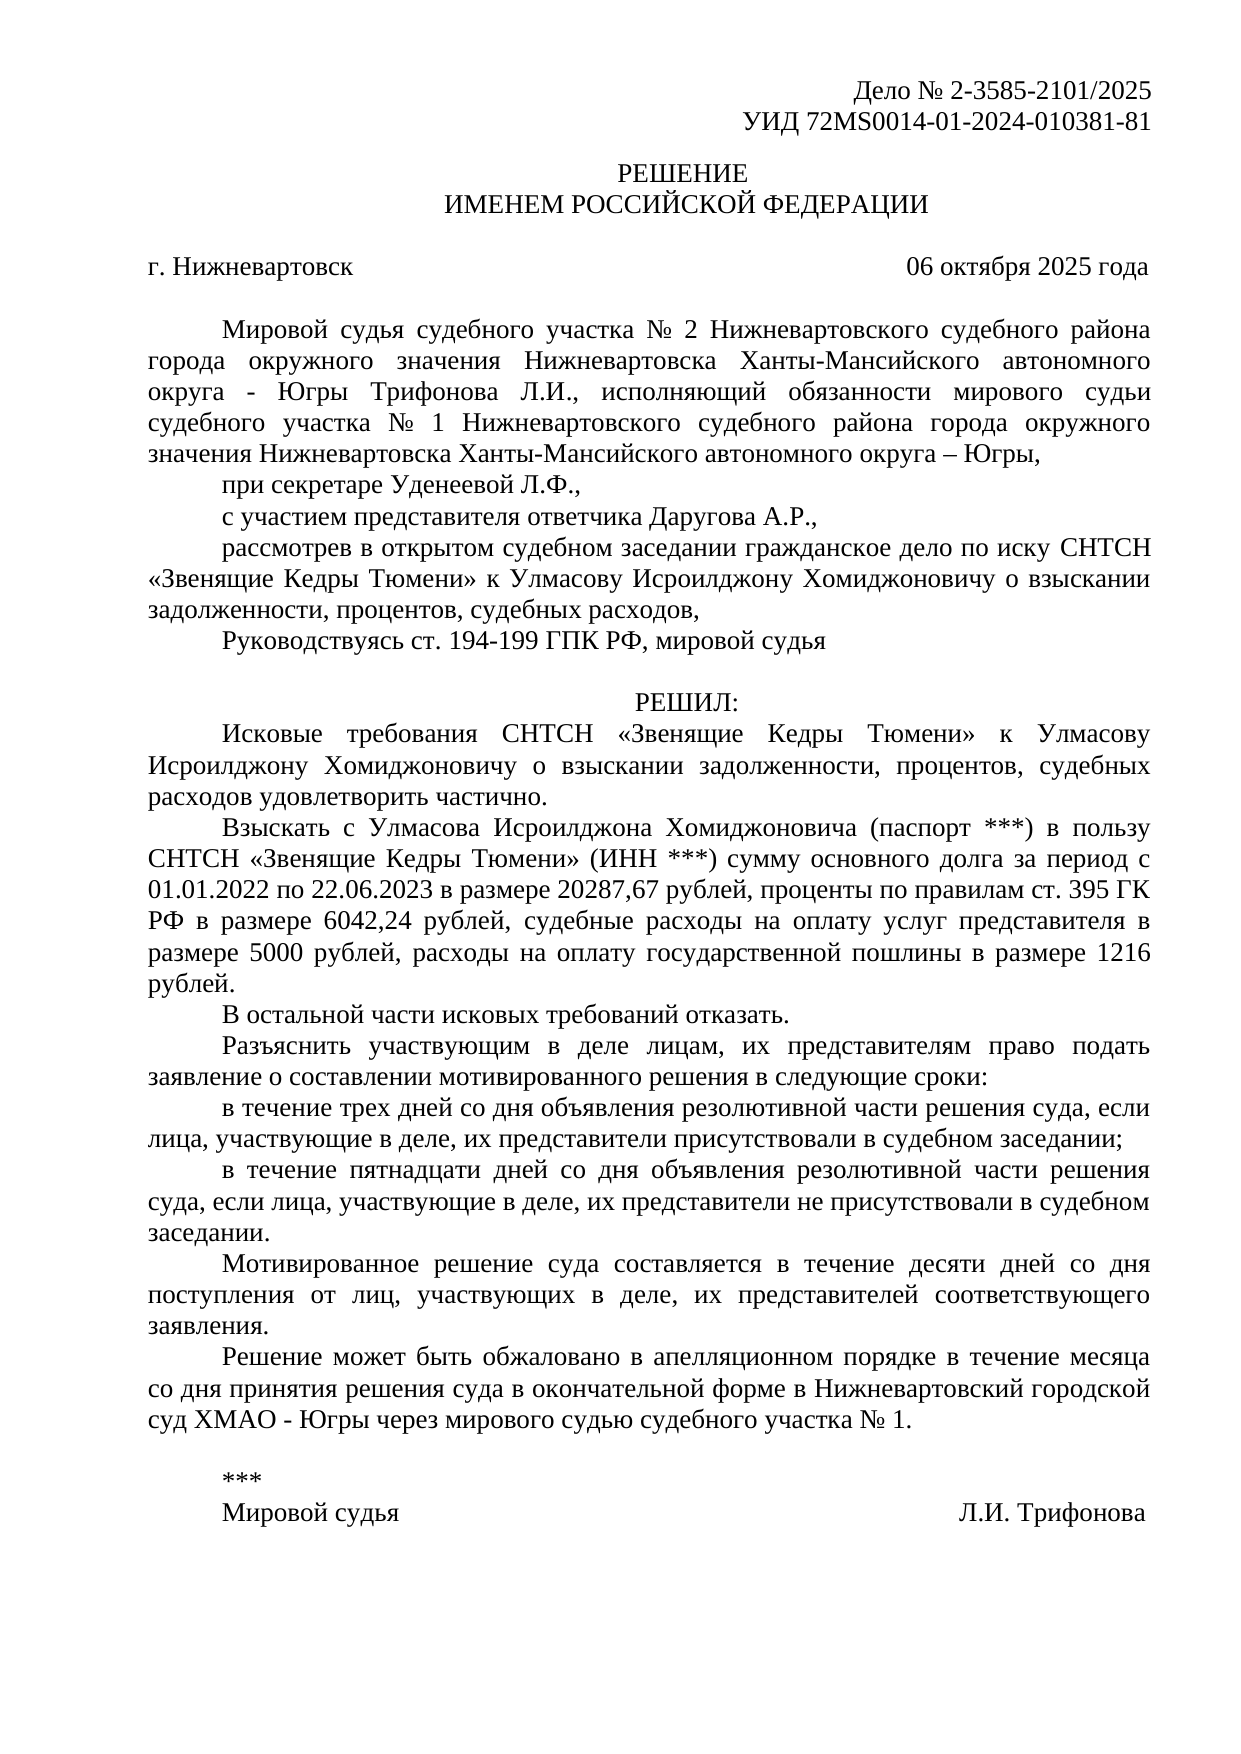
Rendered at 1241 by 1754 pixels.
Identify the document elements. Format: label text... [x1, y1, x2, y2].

text Дело № 2-3585-2101/2025 [148, 74, 1152, 105]
text В остальной части исковых требований отказать. [148, 998, 1152, 1029]
text Взыскать с Улмасова Исроилджона Хомиджоновича (паспорт ***) в пользу СНТСН «Звенящие Кедры Тюмени» (ИНН ***) сумму основного долга за период с 01.01.2022 по 22.06.2023 в размере 20287,67 рублей, проценты по правилам ст. 395 ГК РФ в размере 6042,24 рублей, судебные расходы на оплату услуг представителя в размере 5000 рублей, расходы на оплату государственной пошлины в размере 1216 рублей. [148, 811, 1152, 998]
text Руководствуясь ст. 194-199 ГПК РФ, мировой судья [148, 624, 1152, 655]
text Мировой судья Л.И. Трифонова [148, 1496, 1152, 1527]
text Мировой судья судебного участка № 2 Нижневартовского судебного района города окружного значения Нижневартовска Ханты-Мансийского автономного округа - Югры Трифонова Л.И., исполняющий обязанности мирового судьи судебного участка № 1 Нижневартовского судебного района города окружного значения Нижневартовска Ханты-Мансийского автономного округа – Югры, [148, 313, 1152, 468]
text ИМЕНЕМ РОССИЙСКОЙ ФЕДЕРАЦИИ [148, 188, 1152, 219]
text при секретаре Уденеевой Л.Ф., [148, 468, 1152, 499]
text *** [148, 1465, 1152, 1496]
text рассмотрев в открытом судебном заседании гражданское дело по иску СНТСН «Звенящие Кедры Тюмени» к Улмасову Исроилджону Хомиджоновичу о взыскании задолженности, процентов, судебных расходов, [148, 531, 1152, 624]
text РЕШИЛ: [148, 686, 1152, 718]
text в течение трех дней со дня объявления резолютивной части решения суда, если лица, участвующие в деле, их представители присутствовали в судебном заседании; [148, 1091, 1152, 1154]
text Разъяснить участвующим в деле лицам, их представителям право подать заявление о составлении мотивированного решения в следующие сроки: [148, 1029, 1152, 1091]
text РЕШЕНИЕ [516, 157, 1152, 188]
text УИД 72MS0014-01-2024-010381-81 [148, 105, 1152, 136]
text в течение пятнадцати дней со дня объявления резолютивной части решения суда, если лица, участвующие в деле, их представители не присутствовали в судебном заседании. [148, 1154, 1152, 1247]
text г. Нижневартовск 06 октября 2025 года [148, 250, 1152, 282]
text Мотивированное решение суда составляется в течение десяти дней со дня поступления от лиц, участвующих в деле, их представителей соответствующего заявления. [148, 1247, 1152, 1341]
text с участием представителя ответчика Даругова А.Р., [148, 499, 1152, 531]
text Исковые требования СНТСН «Звенящие Кедры Тюмени» к Улмасову Исроилджону Хомиджоновичу о взыскании задолженности, процентов, судебных расходов удовлетворить частично. [148, 718, 1152, 811]
text Решение может быть обжаловано в апелляционном порядке в течение месяца со дня принятия решения суда в окончательной форме в Нижневартовский городской суд ХМАО - Югры через мирового судью судебного участка № 1. [148, 1341, 1152, 1434]
